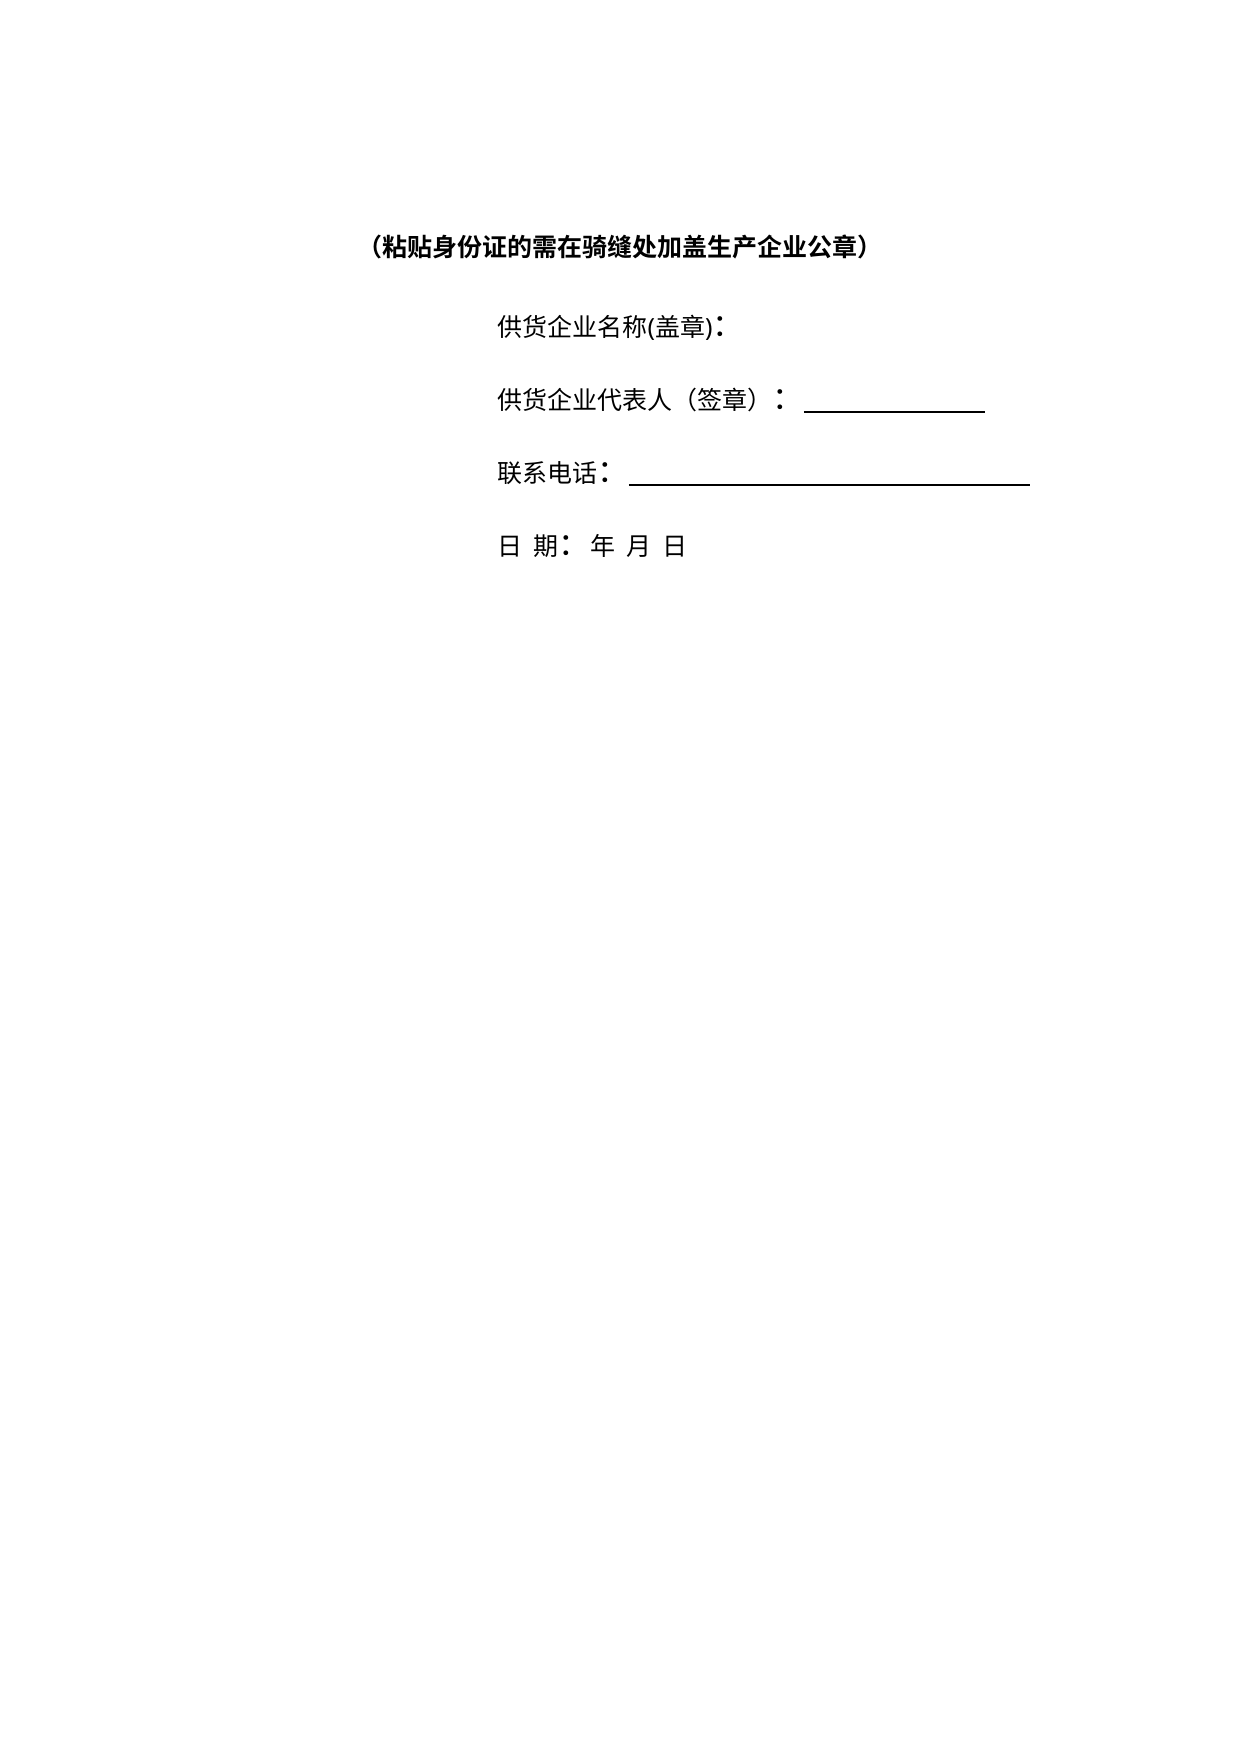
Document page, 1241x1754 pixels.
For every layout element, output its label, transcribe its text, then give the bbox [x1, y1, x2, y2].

text 供货企业名称(盖章)： [187, 278, 1071, 351]
text 日 期：年 月 日 [187, 497, 1071, 570]
text 供货企业代表人（签章）： [187, 351, 1071, 424]
text 联系电话： [187, 424, 1071, 497]
text （粘贴身份证的需在骑缝处加盖生产企业公章） [187, 213, 1053, 278]
